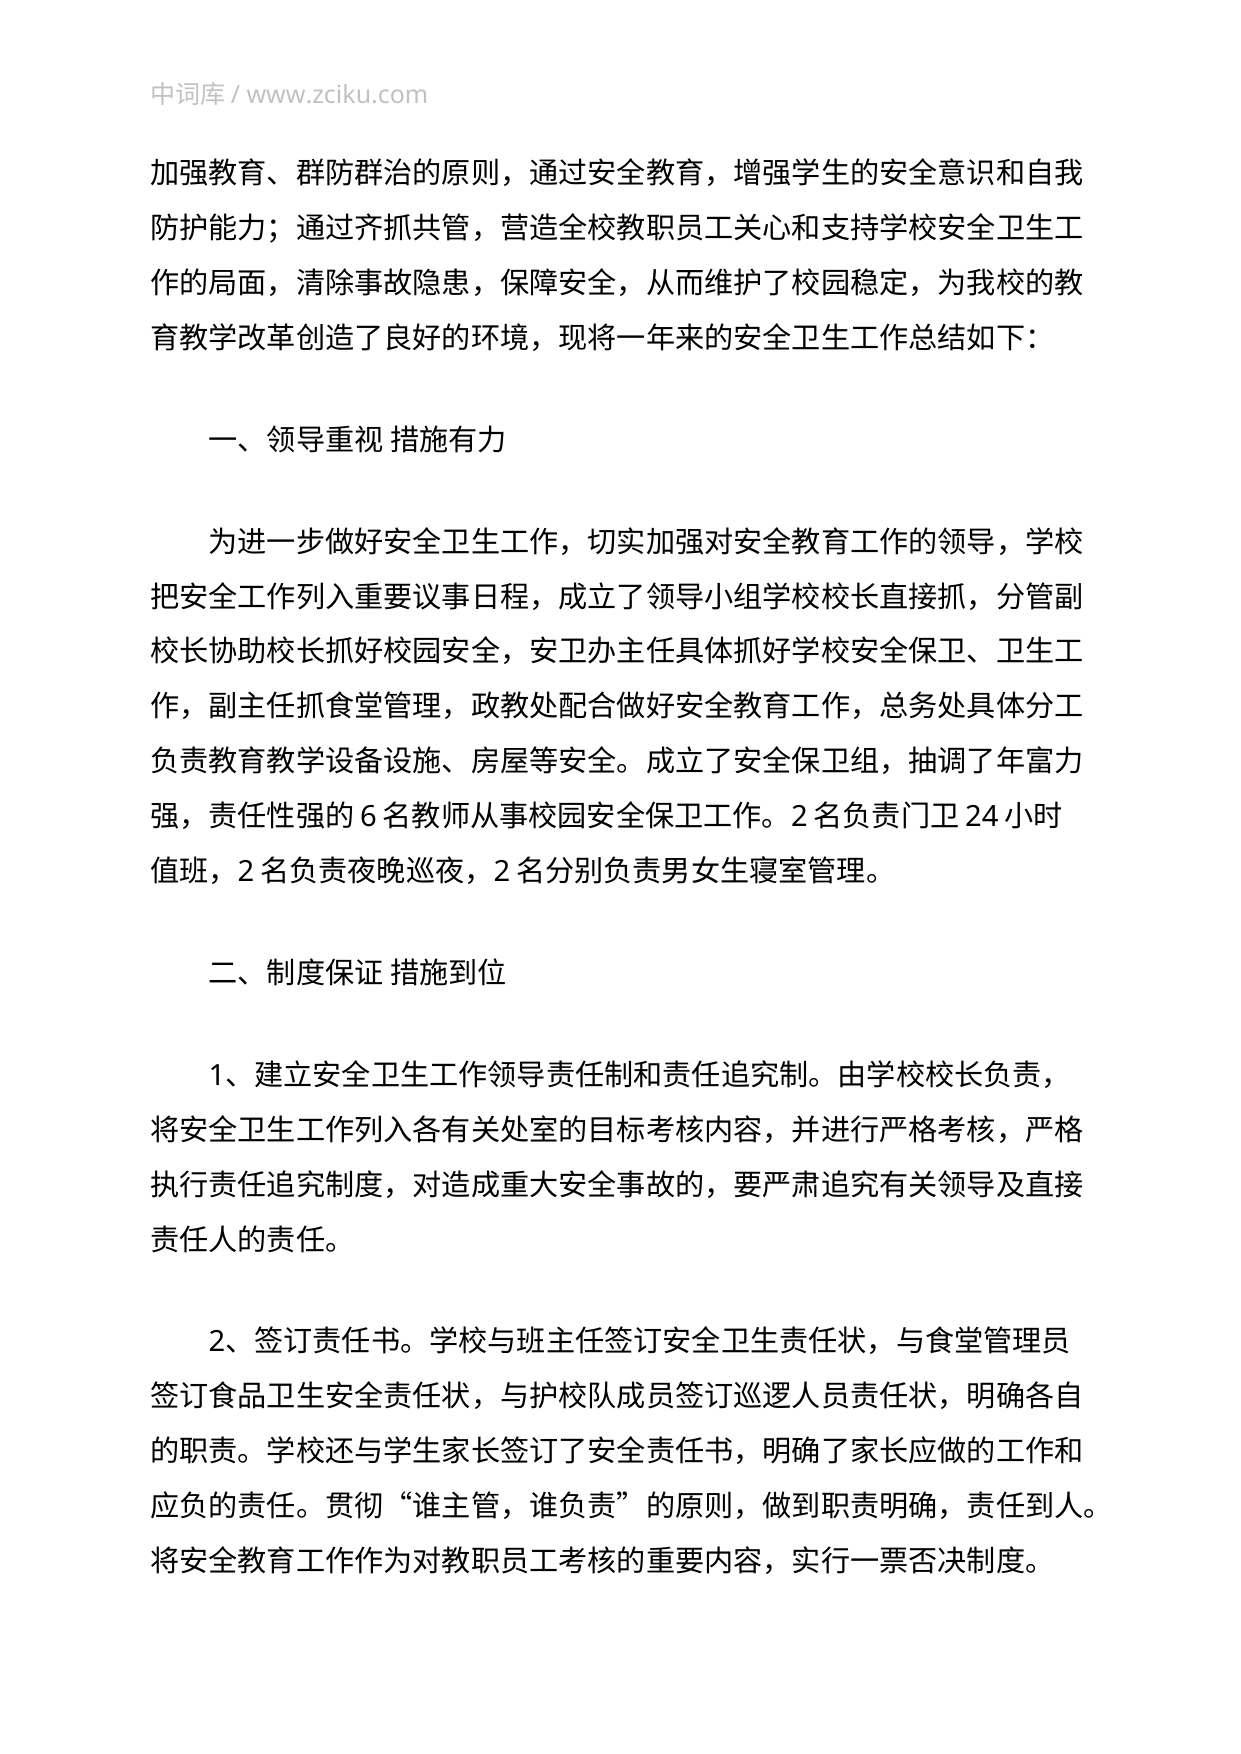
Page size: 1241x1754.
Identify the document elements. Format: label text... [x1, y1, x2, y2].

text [150, 150, 1090, 357]
text 为进一步做好安全卫生工作，切实加强对安全教育工作的领导，学校把安全工作列入重要议事日程，成立了领导小组学校校长直接抓，分管副校长协助校长抓好校园安全，安卫办主任具体抓好学校安全保卫、卫生工作，副主任抓食堂管理，政教处配合做好安全教育工作，总务处具体分工负责教育教学设备设施、房屋等安全。成立了安全保卫组，抽调了年富力强，责任性强的6名教师从事校园安全保卫工作。2名负责门卫24小时值班，2名负责夜晚巡夜，2名分别负责男女生寝室管理。 [150, 518, 1090, 890]
text 一、领导重视 措施有力 [150, 416, 1090, 459]
text 1、建立安全卫生工作领导责任制和责任追究制。由学校校长负责，将安全卫生工作列入各有关处室的目标考核内容，并进行严格考核，严格执行责任追究制度，对造成重大安全事故的，要严肃追究有关领导及直接责任人的责任。 [150, 1051, 1090, 1258]
text 2、签订责任书。学校与班主任签订安全卫生责任状，与食堂管理员签订食品卫生安全责任状，与护校队成员签订巡逻人员责任状，明确各自的职责。学校还与学生家长签订了安全责任书，明确了家长应做的工作和应负的责任。贯彻“谁主管，谁负责”的原则，做到职责明确，责任到人。将安全教育工作作为对教职员工考核的重要内容，实行一票否决制度。 [150, 1318, 1090, 1580]
text 二、制度保证 措施到位 [150, 950, 1090, 992]
